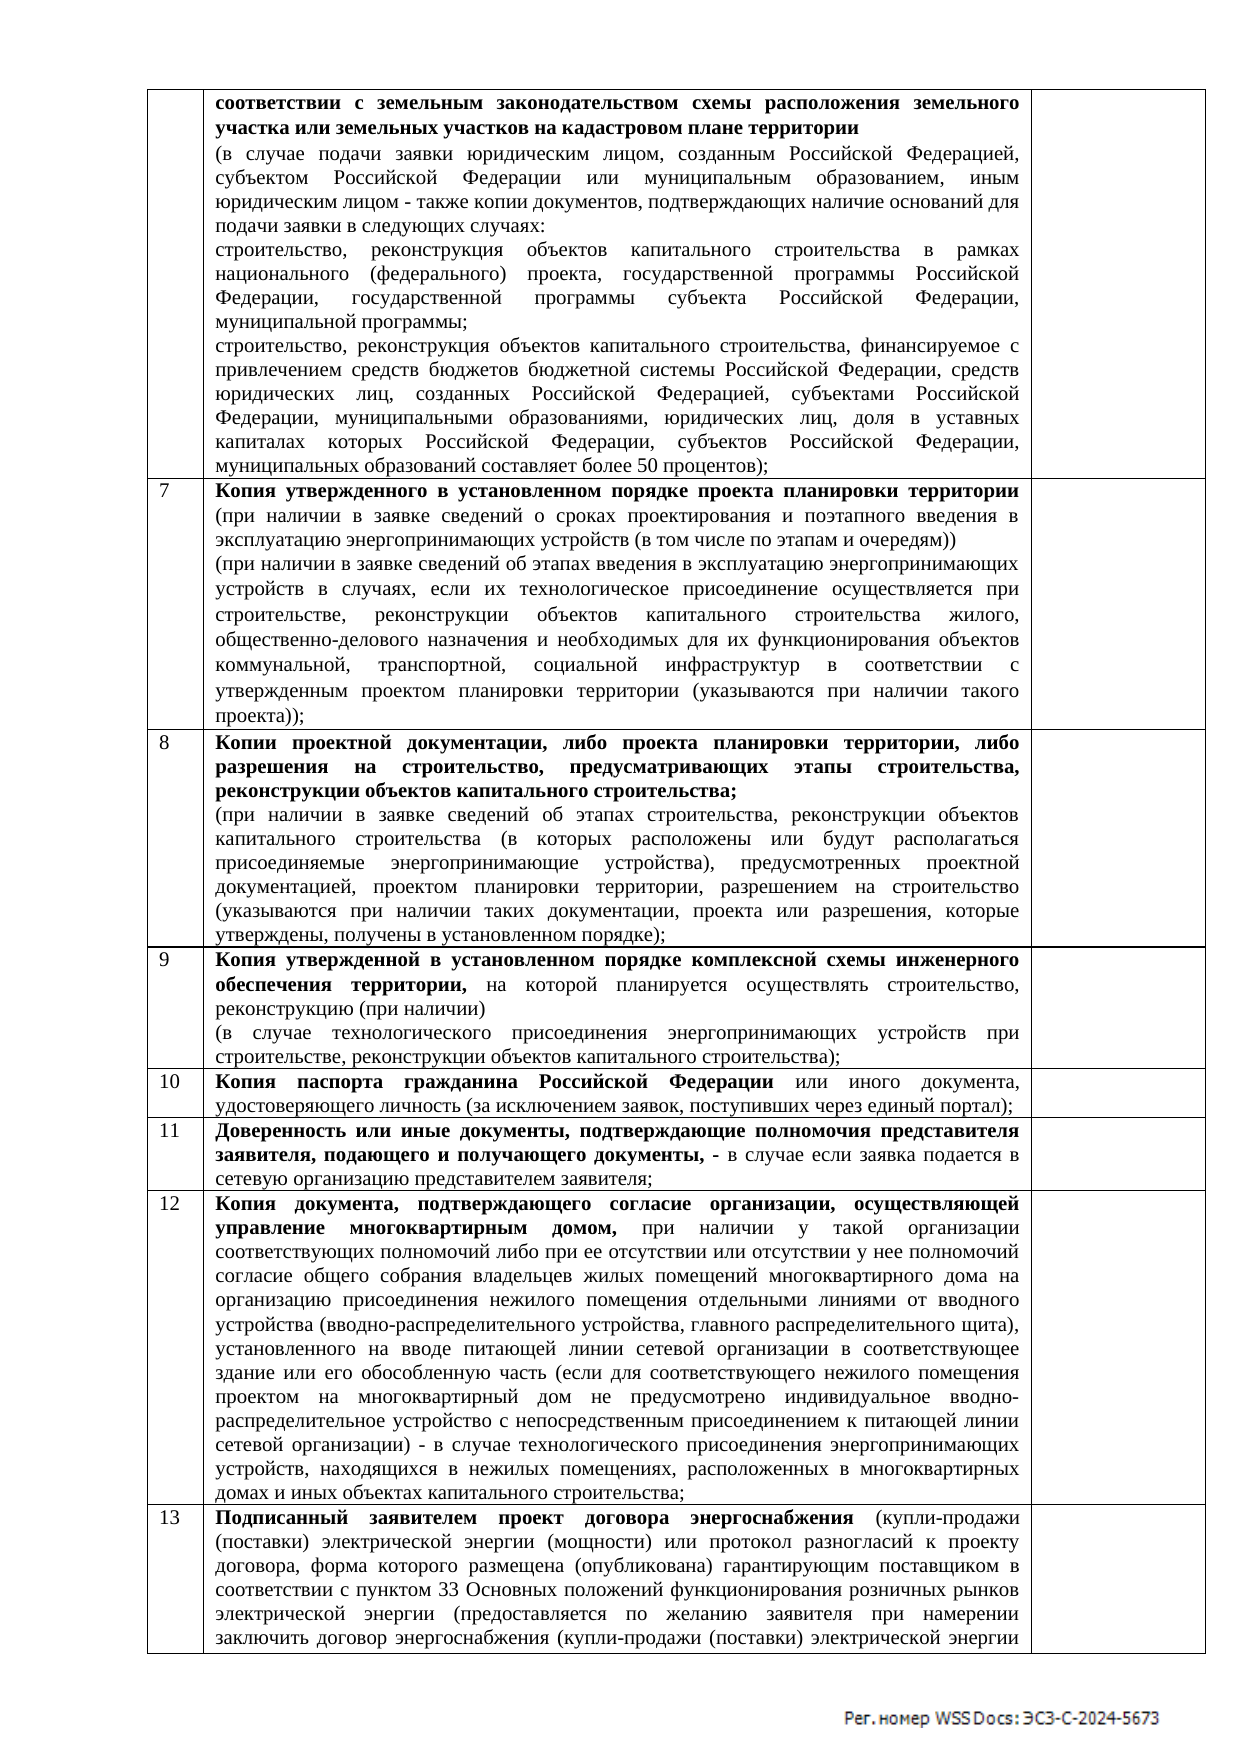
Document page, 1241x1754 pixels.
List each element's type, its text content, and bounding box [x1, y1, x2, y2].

table_cell Копия утвержденного в установленном порядке проекта планировки территории (при наличии в заявке сведений о сроках проектирования и поэтапного введения в эксплуатацию энергопринимающих устройств (в том числе по этапам и очередям)) (при наличии в заявке сведений об этапах введения в эксплуатацию энергопринимающих устройств в случаях, если их технологическое присоединение осуществляется при строительстве, реконструкции объектов капитального строительства жилого, общественно-делового назначения и необходимых для их функционирования объектов коммунальной, транспортной, социальной инфраструктур в соответствии с утвержденным проектом планировки территории (указываются при наличии такого проекта)); [204, 479, 1031, 729]
table_cell [1032, 948, 1205, 1068]
table_cell 6 [148, 90, 203, 477]
table_cell 8 [148, 730, 203, 946]
table_cell [1032, 1118, 1205, 1190]
table_cell 10 [148, 1069, 203, 1117]
table_cell 12 [148, 1191, 203, 1504]
table_cell [1032, 1505, 1205, 1652]
table_cell [1032, 730, 1205, 946]
table_cell Копия паспорта гражданина Российской Федерации или иного документа, удостоверяющего личность (за исключением заявок, поступивших через единый портал); [204, 1069, 1031, 1117]
table_cell 13 [148, 1505, 203, 1652]
table_cell Копия документа, подтверждающего согласие организации, осуществляющей управление многоквартирным домом, при наличии у такой организации соответствующих полномочий либо при ее отсутствии или отсутствии у нее полномочий согласие общего собрания владельцев жилых помещений многоквартирного дома на организацию присоединения нежилого помещения отдельными линиями от вводного устройства (вводно-распределительного устройства, главного распределительного щита), установленного на вводе питающей линии сетевой организации в соответствующее здание или его обособленную часть (если для соответствующего нежилого помещения проектом на многоквартирный дом не предусмотрено индивидуальное вводно-распределительное устройство с непосредственным присоединением к питающей линии сетевой организации) - в случае технологического присоединения энергопринимающих устройств, находящихся в нежилых помещениях, расположенных в многоквартирных домах и иных объектах капитального строительства; [204, 1191, 1031, 1504]
picture [843, 1707, 1182, 1728]
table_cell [204, 90, 1031, 477]
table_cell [204, 1505, 1031, 1652]
table_cell 9 [148, 948, 203, 1068]
table_cell [1032, 1191, 1205, 1504]
table_cell Доверенность или иные документы, подтверждающие полномочия представителя заявителя, подающего и получающего документы, - в случае если заявка подается в сетевую организацию представителем заявителя; [204, 1118, 1031, 1190]
table_cell [1032, 479, 1205, 729]
table_cell [1032, 1069, 1205, 1117]
table_cell 11 [148, 1118, 203, 1190]
table_cell Копии проектной документации, либо проекта планировки территории, либо разрешения на строительство, предусматривающих этапы строительства, реконструкции объектов капитального строительства; (при наличии в заявке сведений об этапах строительства, реконструкции объектов капитального строительства (в которых расположены или будут располагаться присоединяемые энергопринимающие устройства), предусмотренных проектной документацией, проектом планировки территории, разрешением на строительство (указываются при наличии таких документации, проекта или разрешения, которые утверждены, получены в установленном порядке); [204, 730, 1031, 946]
table_cell Копия утвержденной в установленном порядке комплексной схемы инженерного обеспечения территории, на которой планируется осуществлять строительство, реконструкцию (при наличии) (в случае технологического присоединения энергопринимающих устройств при строительстве, реконструкции объектов капитального строительства); [204, 948, 1031, 1068]
table_cell 7 [148, 479, 203, 729]
table_cell [1032, 90, 1205, 477]
